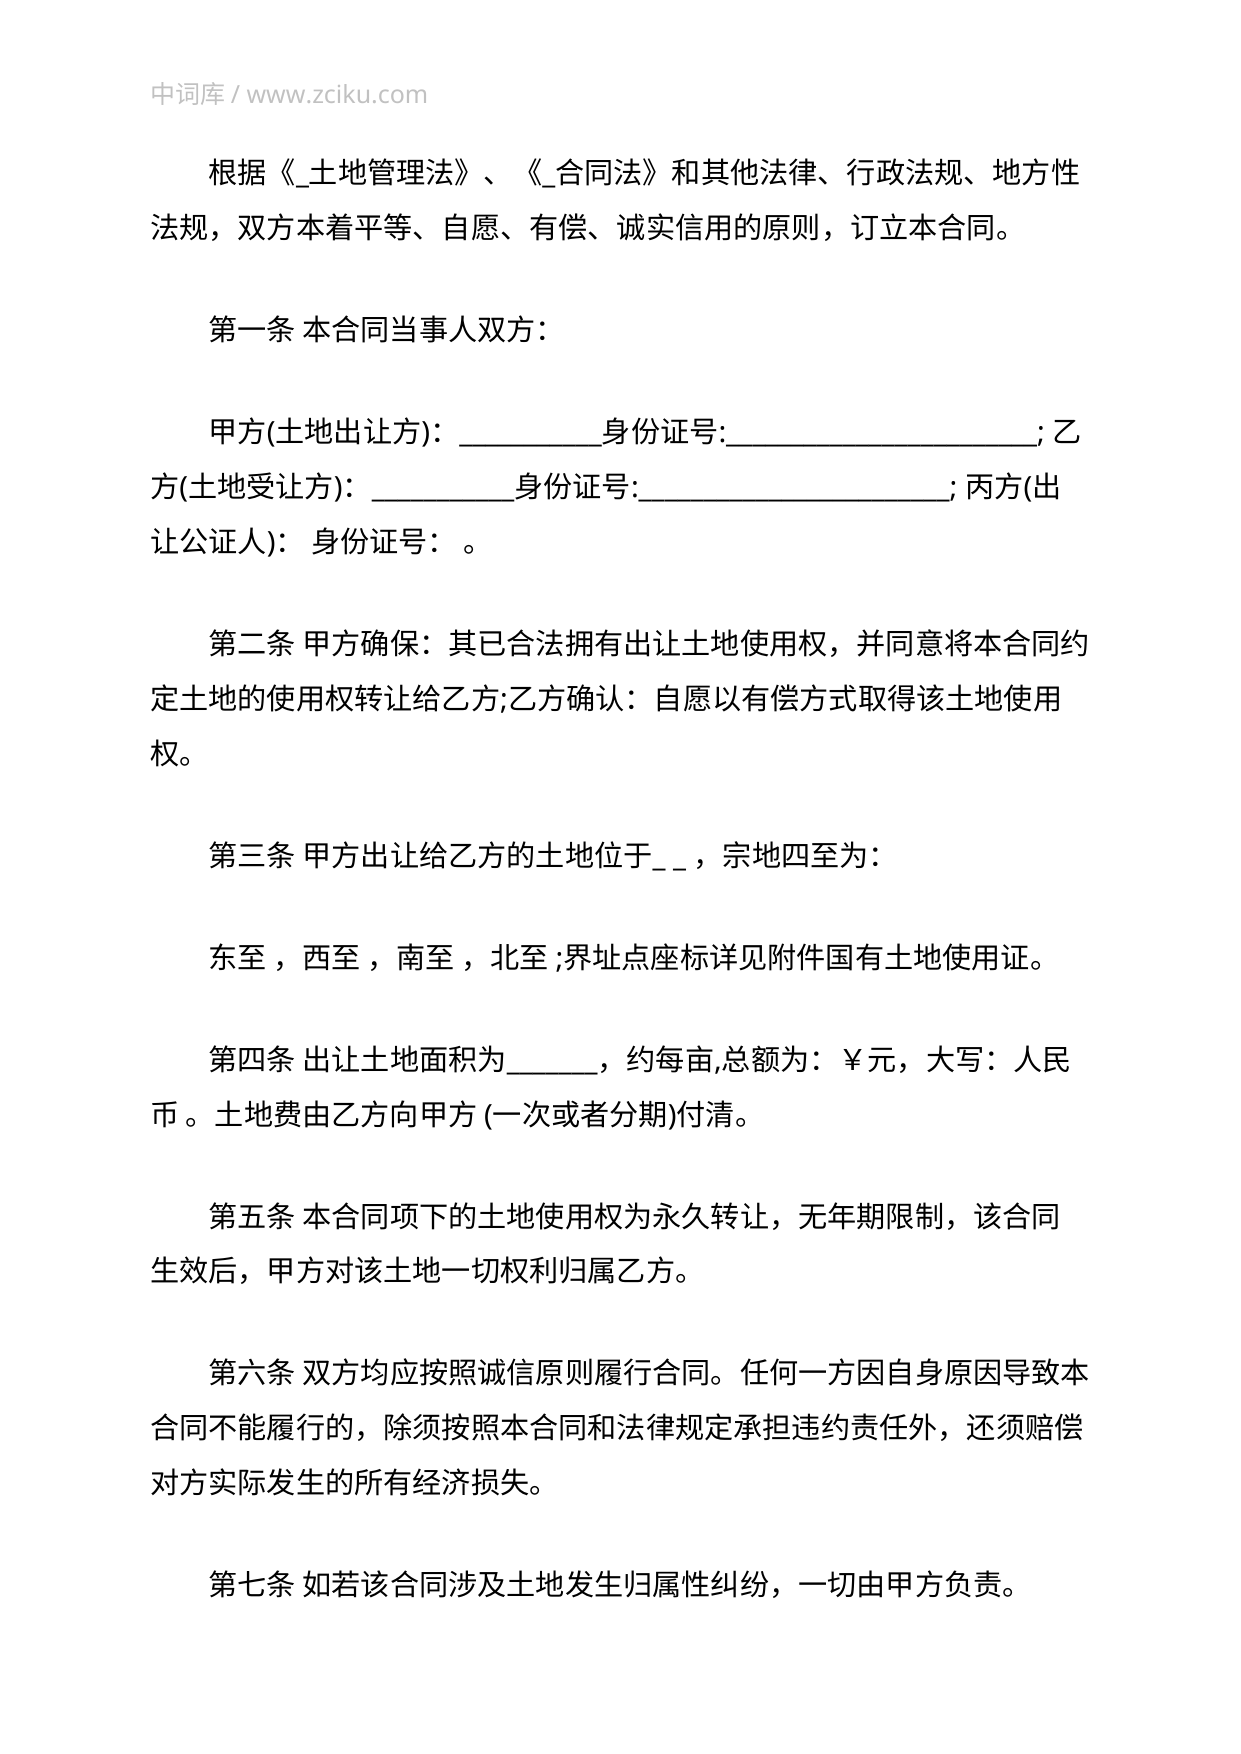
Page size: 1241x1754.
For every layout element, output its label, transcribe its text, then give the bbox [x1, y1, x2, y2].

text 根据《_土地管理法》、《_合同法》和其他法律、行政法规、地方性法规，双方本着平等、自愿、有偿、诚实信用的原则，订立本合同。 [150, 150, 1090, 247]
text 甲方(土地出让方)：___________身份证号:________________________; 乙方(土地受让方)：___________身份证号:________________________; 丙方(出让公证人)： 身份证号： 。 [150, 408, 1090, 561]
text 第一条 本合同当事人双方： [150, 307, 1090, 349]
text 第七条 如若该合同涉及土地发生归属性纠纷，一切由甲方负责。 [150, 1561, 1090, 1604]
text 第三条 甲方出让给乙方的土地位于_ _ ，宗地四至为： [150, 832, 1090, 874]
text 第二条 甲方确保：其已合法拥有出让土地使用权，并同意将本合同约定土地的使用权转让给乙方;乙方确认：自愿以有偿方式取得该土地使用权。 [150, 621, 1090, 773]
text 第六条 双方均应按照诚信原则履行合同。任何一方因自身原因导致本合同不能履行的，除须按照本合同和法律规定承担违约责任外，还须赔偿对方实际发生的所有经济损失。 [150, 1350, 1090, 1502]
text 东至 ，西至 ，南至 ，北至 ;界址点座标详见附件国有土地使用证。 [150, 934, 1090, 977]
text 第五条 本合同项下的土地使用权为永久转让，无年期限制，该合同 生效后，甲方对该土地一切权利归属乙方。 [150, 1193, 1090, 1290]
text 第四条 出让土地面积为_______，约每亩,总额为：￥元，大写：人民币 。土地费由乙方向甲方 (一次或者分期)付清。 [150, 1036, 1090, 1133]
